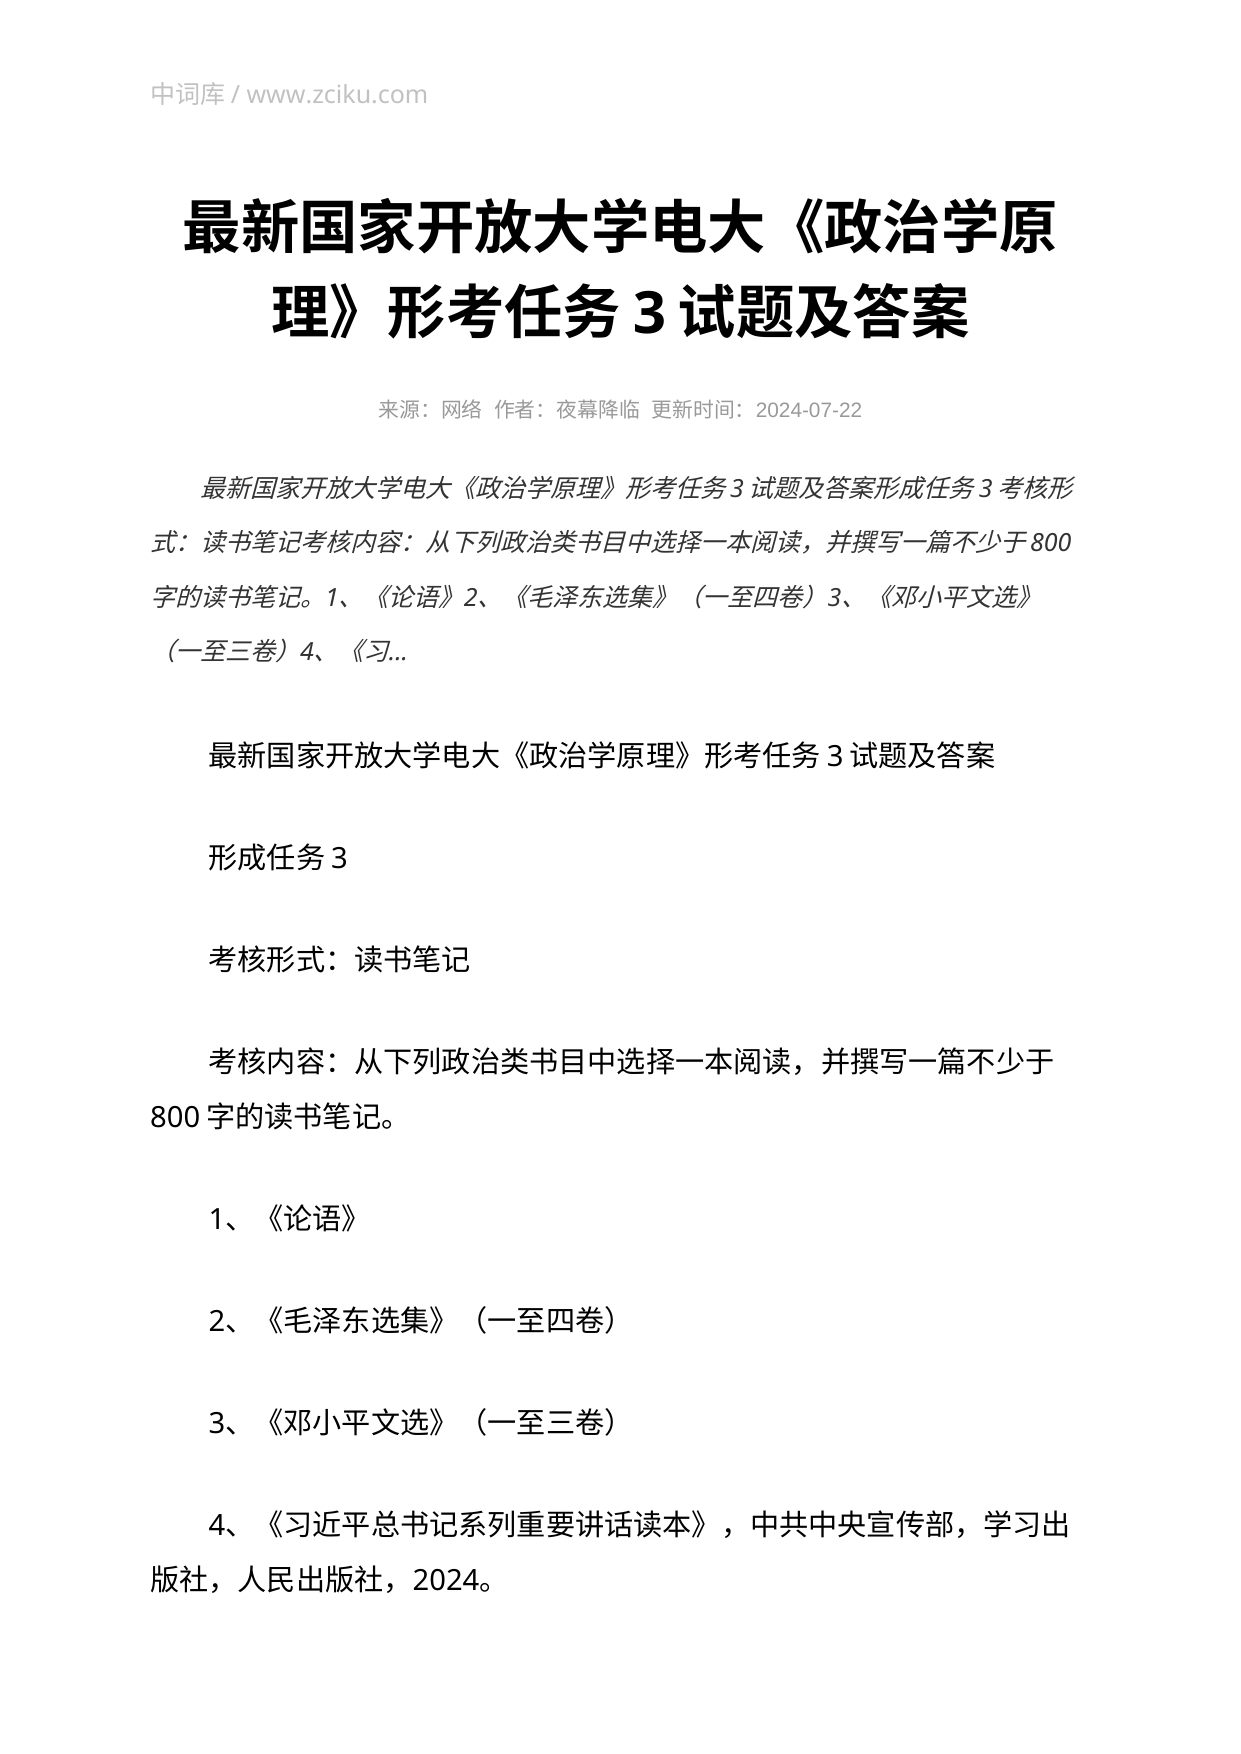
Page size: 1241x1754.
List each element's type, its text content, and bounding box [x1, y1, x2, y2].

text 来源：网络 作者：夜幕降临 更新时间：2024-07-22 [150, 397, 1090, 421]
text 最新国家开放大学电大《政治学原理》形考任务3试题及答案 [150, 733, 1090, 775]
text 2、《毛泽东选集》（一至四卷） [150, 1297, 1090, 1339]
subtitle 最新国家开放大学电大《政治学原理》形考任务3试题及答案 [150, 181, 1090, 351]
text 1、《论语》 [150, 1195, 1090, 1238]
text 考核内容：从下列政治类书目中选择一本阅读，并撰写一篇不少于800字的读书笔记。 [150, 1038, 1090, 1136]
text 3、《邓小平文选》（一至三卷） [150, 1399, 1090, 1442]
text 考核形式：读书笔记 [150, 937, 1090, 979]
text 4、《习近平总书记系列重要讲话读本》，中共中央宣传部，学习出版社，人民出版社，2024。 [150, 1501, 1090, 1598]
text 形成任务3 [150, 834, 1090, 877]
text 最新国家开放大学电大《政治学原理》形考任务3试题及答案形成任务3考核形式：读书笔记考核内容：从下列政治类书目中选择一本阅读，并撰写一篇不少于800字的读书笔记。1、《论语》2、《毛泽东选集》（一至四卷）3、《邓小平文选》（一至三卷）4、《习... [150, 468, 1090, 668]
